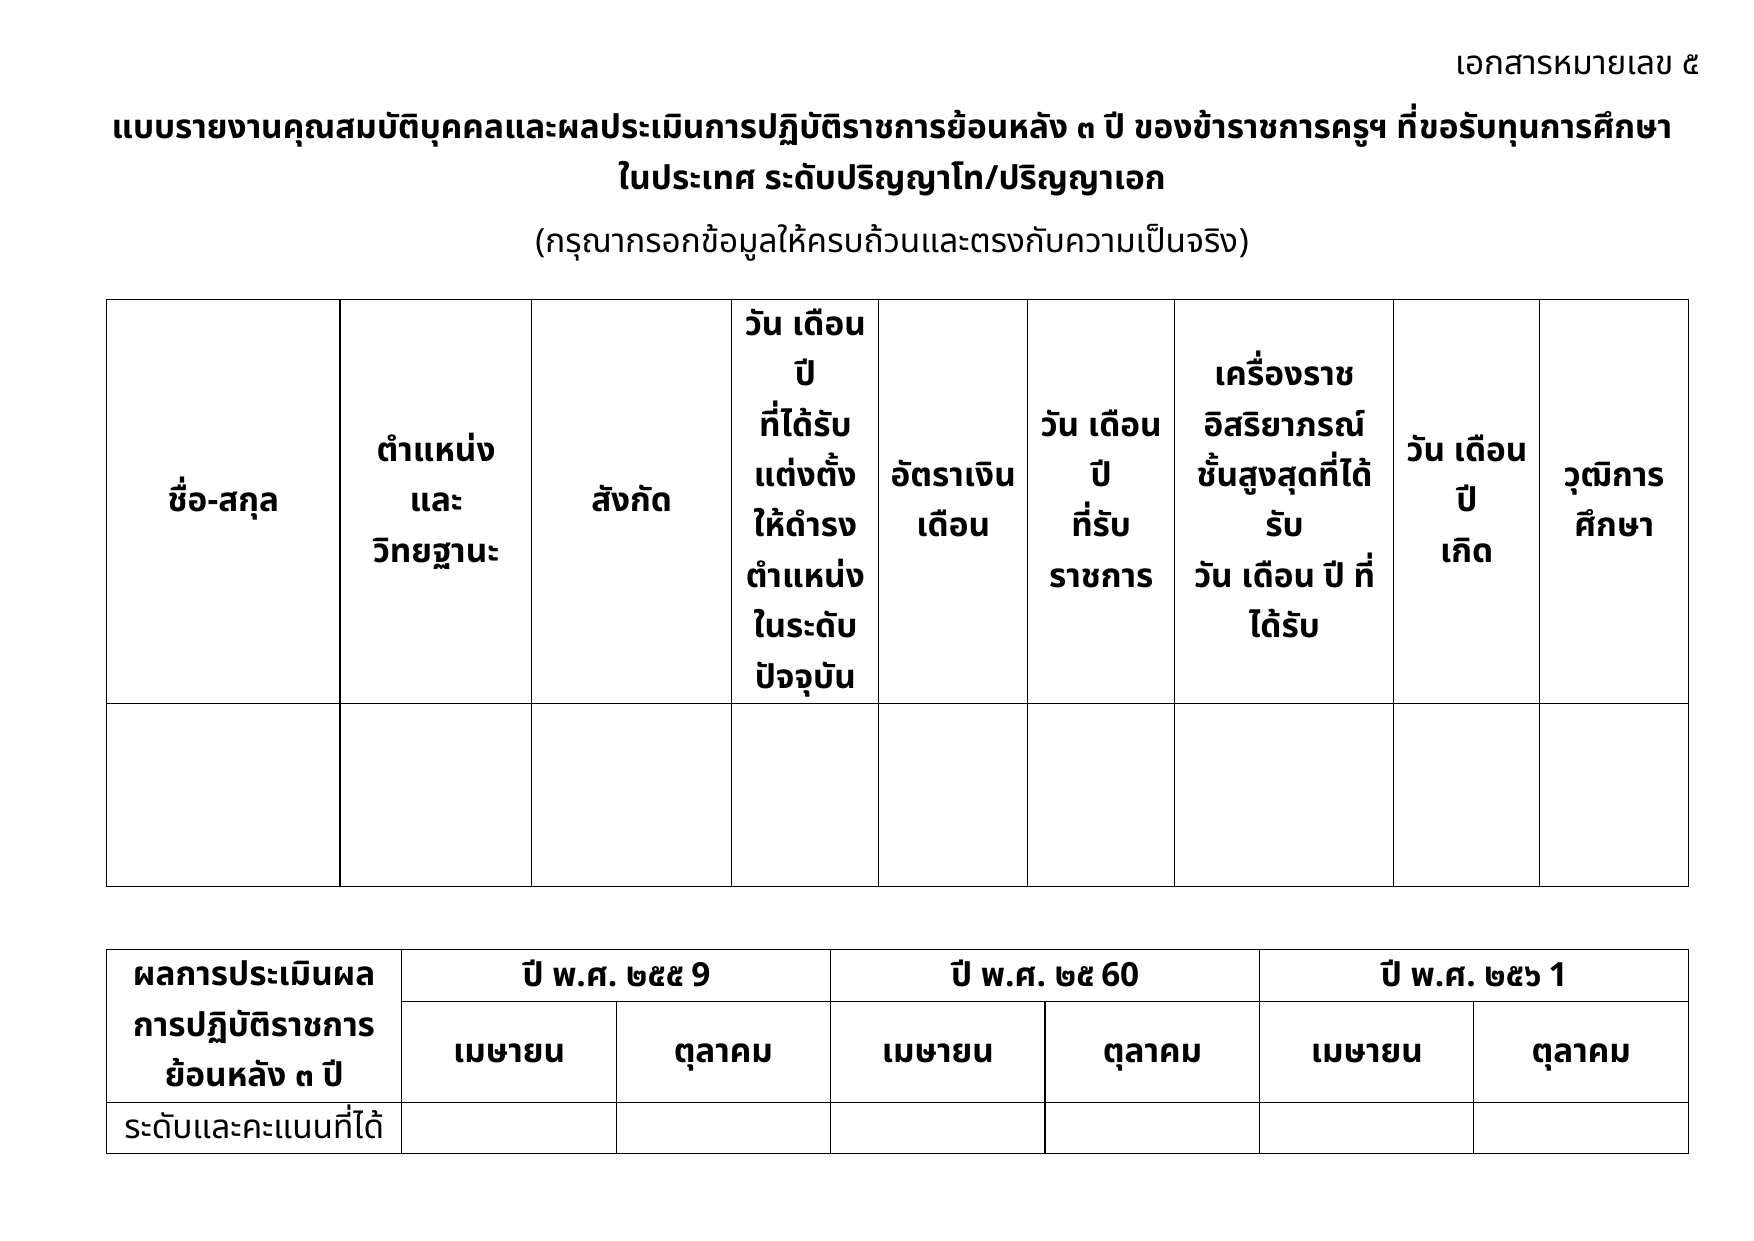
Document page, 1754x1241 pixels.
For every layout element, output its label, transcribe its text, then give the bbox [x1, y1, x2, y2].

table_cell [617, 1103, 830, 1153]
table_cell [341, 704, 531, 886]
table_header วัน เดือน ปี เกิด [1394, 300, 1539, 703]
table_cell [1474, 1103, 1688, 1153]
table_header อัตราเงินเดือน [879, 300, 1027, 703]
table_header วุฒิการศึกษา [1540, 300, 1688, 703]
table_header ปี พ.ศ. ๒๕60 [831, 950, 1259, 1001]
table_cell [831, 1103, 1044, 1153]
table_cell [107, 704, 339, 886]
table_cell [1394, 704, 1539, 886]
table_cell [732, 704, 878, 886]
table_cell เมษายน [831, 1002, 1044, 1102]
table_header วัน เดือน ปี ที่รับราชการ [1028, 300, 1174, 703]
table_cell เมษายน [402, 1002, 616, 1102]
table_cell ตุลาคม [1474, 1002, 1688, 1102]
table_cell ระดับและคะแนนที่ได้ [107, 1103, 401, 1153]
table_cell [402, 1103, 616, 1153]
table_cell ตุลาคม [617, 1002, 830, 1102]
table_header ปี พ.ศ. ๒๕๕9 [402, 950, 830, 1001]
table_header ตำแหน่งและ วิทยฐานะ [341, 300, 531, 703]
table_cell [1175, 704, 1393, 886]
table_cell [1028, 704, 1174, 886]
table_header เครื่องราชอิสริยาภรณ์ชั้นสูงสุดที่ได้รับ วัน เดือน ปี ที่ได้รับ [1175, 300, 1393, 703]
table_cell เมษายน [1260, 1002, 1473, 1102]
table_header ผลการประเมินผลการปฏิบัติราชการย้อนหลัง ๓ ปี [107, 950, 401, 1102]
table_cell ตุลาคม [1046, 1002, 1259, 1102]
table_header สังกัด [532, 300, 731, 703]
table_cell [1540, 704, 1688, 886]
table_header วัน เดือน ปี ที่ได้รับแต่งตั้งให้ดำรงตำแหน่งในระดับปัจจุบัน [732, 300, 878, 703]
table_header ชื่อ-สกุล [107, 300, 339, 703]
text แบบรายงานคุณสมบัติบุคคลและผลประเมินการปฏิบัติราชการย้อนหลัง ๓ ปี ของข้าราชการครูฯ ที่ขอรับทุนการศึกษาในประเทศ ระดับปริญญาโท/ปริญญาเอก [106, 103, 1677, 204]
table_cell [1260, 1103, 1473, 1153]
table_cell [532, 704, 731, 886]
table_cell [879, 704, 1027, 886]
table_cell [1046, 1103, 1259, 1153]
text (กรุณากรอกข้อมูลให้ครบถ้วนและตรงกับความเป็นจริง) [106, 217, 1677, 267]
table_header ปี พ.ศ. ๒๕๖1 [1260, 950, 1688, 1001]
